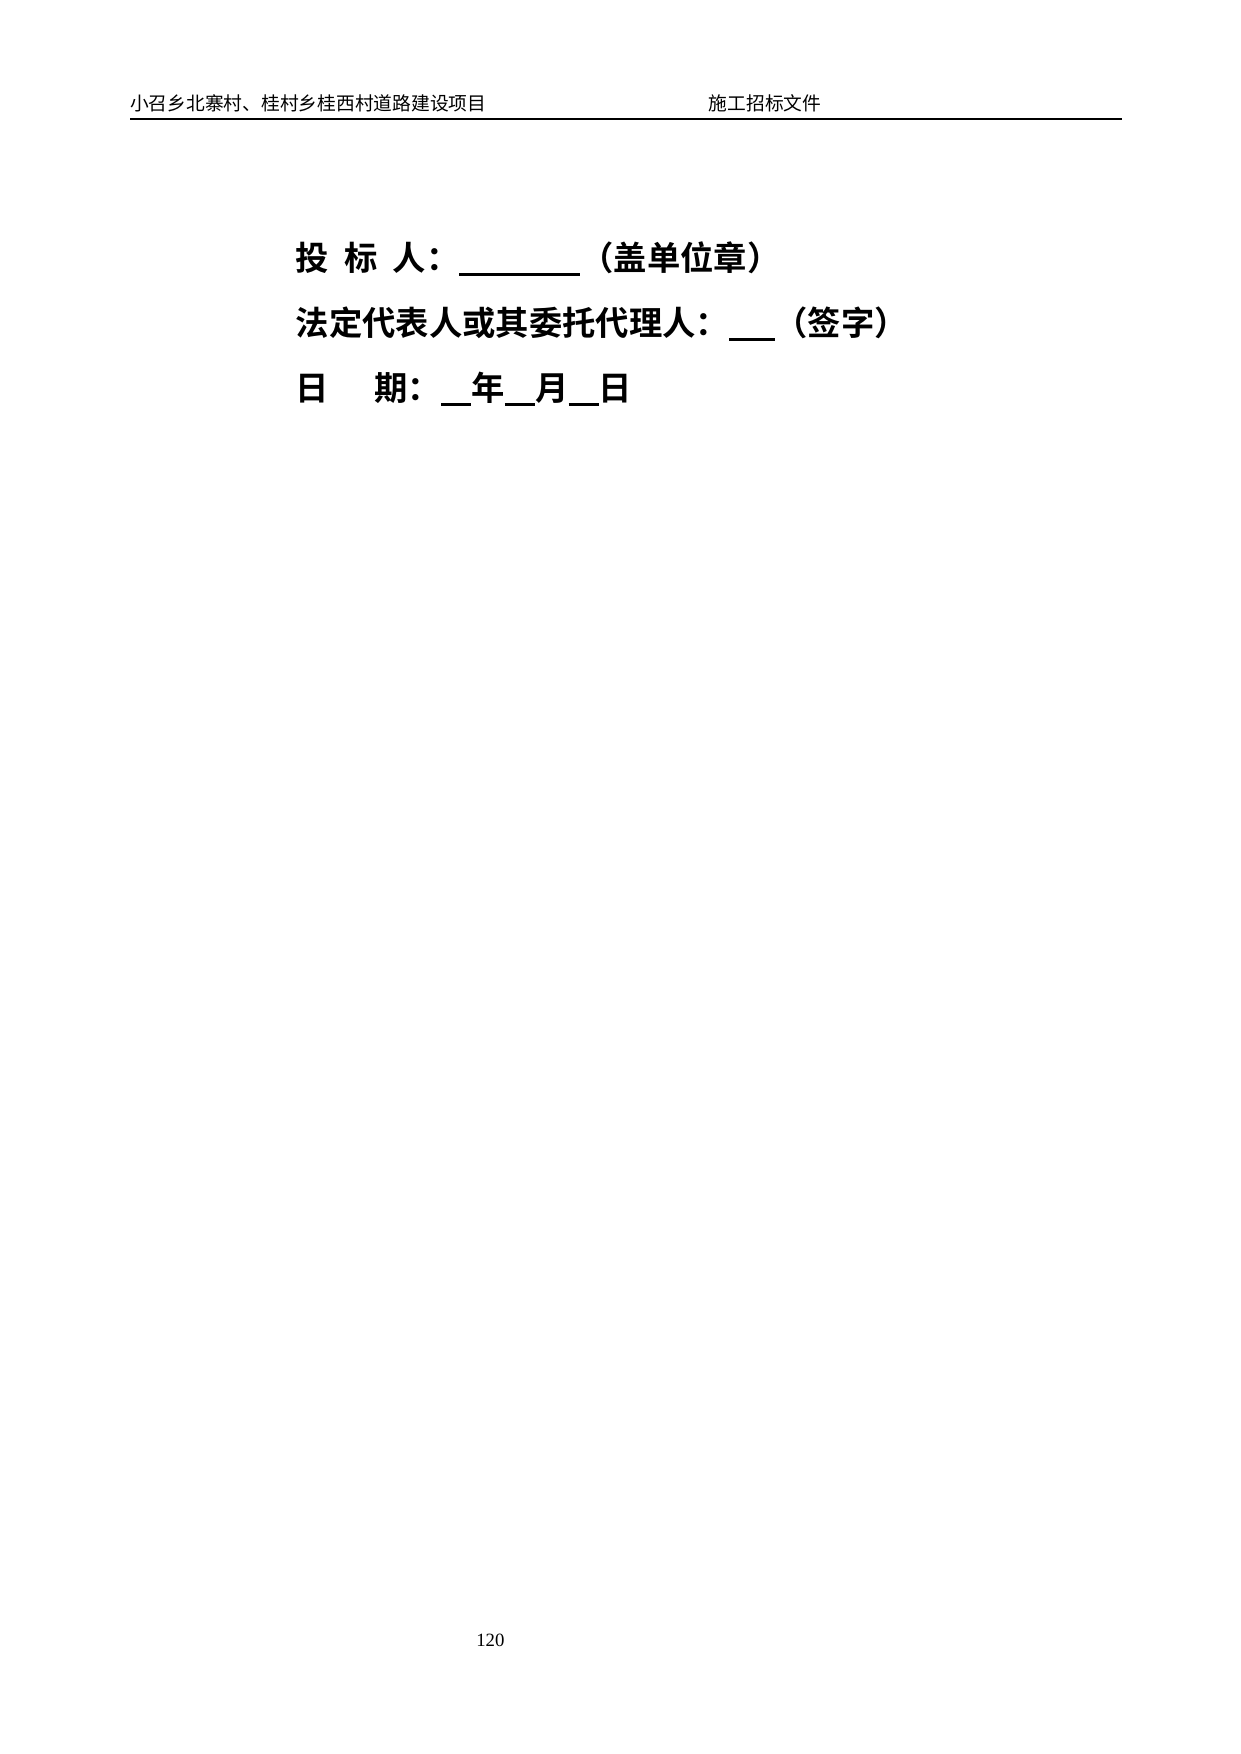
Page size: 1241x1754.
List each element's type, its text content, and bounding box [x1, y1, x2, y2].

text 法定代表人或其委托代理人： （签字） [130, 288, 1122, 353]
text 日 期： 年 月 日 [130, 353, 1122, 418]
text 投 标 人： （盖单位章） [130, 223, 1122, 288]
